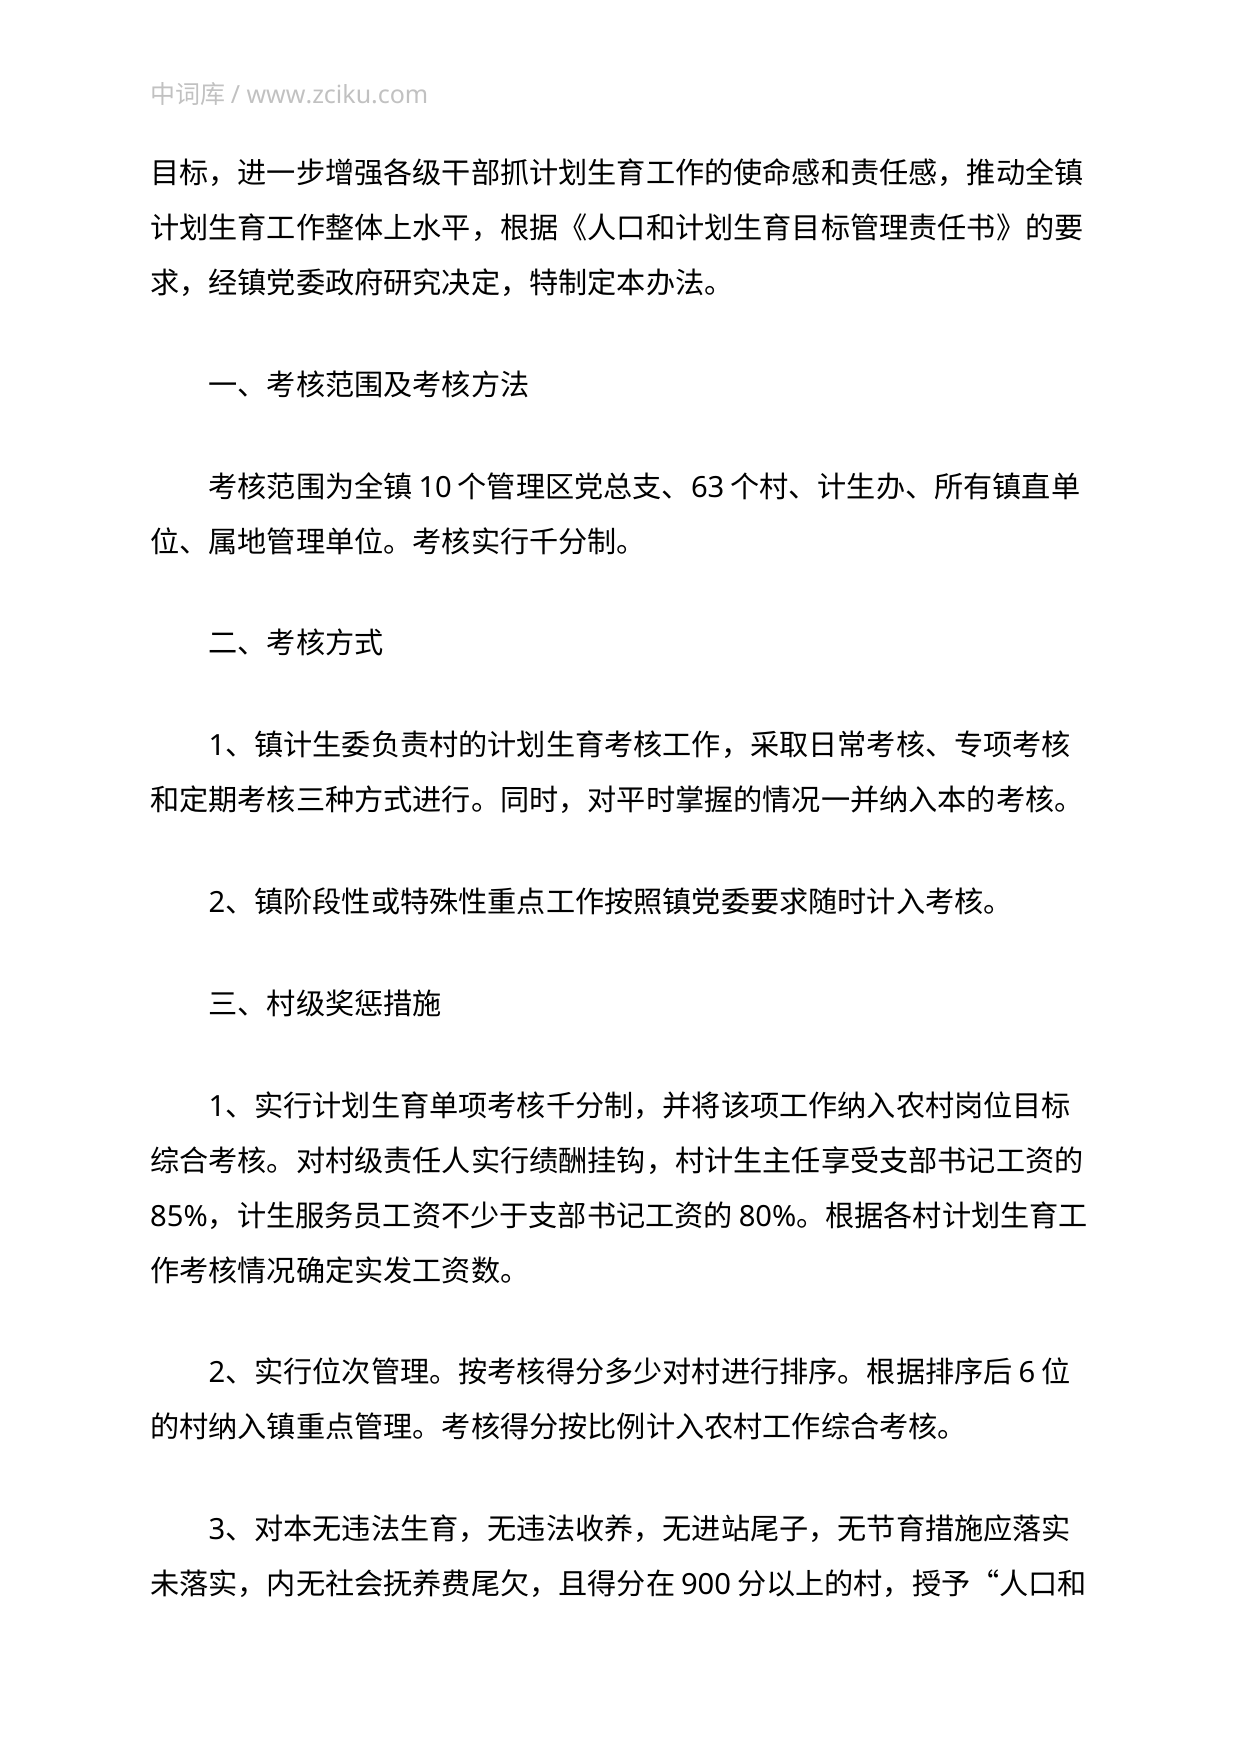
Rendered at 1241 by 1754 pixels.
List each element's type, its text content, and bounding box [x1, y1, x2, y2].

text 二、考核方式 [150, 620, 1090, 662]
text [150, 150, 1090, 302]
text 1、镇计生委负责村的计划生育考核工作，采取日常考核、专项考核和定期考核三种方式进行。同时，对平时掌握的情况一并纳入本的考核。 [150, 722, 1090, 819]
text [150, 1506, 1090, 1603]
text 2、镇阶段性或特殊性重点工作按照镇党委要求随时计入考核。 [150, 879, 1090, 921]
text 考核范围为全镇10个管理区党总支、63个村、计生办、所有镇直单位、属地管理单位。考核实行千分制。 [150, 463, 1090, 561]
text 2、实行位次管理。按考核得分多少对村进行排序。根据排序后6位的村纳入镇重点管理。考核得分按比例计入农村工作综合考核。 [150, 1349, 1090, 1446]
text 三、村级奖惩措施 [150, 981, 1090, 1023]
text 一、考核范围及考核方法 [150, 362, 1090, 404]
text 1、实行计划生育单项考核千分制，并将该项工作纳入农村岗位目标综合考核。对村级责任人实行绩酬挂钩，村计生主任享受支部书记工资的85%，计生服务员工资不少于支部书记工资的80%。根据各村计划生育工作考核情况确定实发工资数。 [150, 1082, 1090, 1289]
